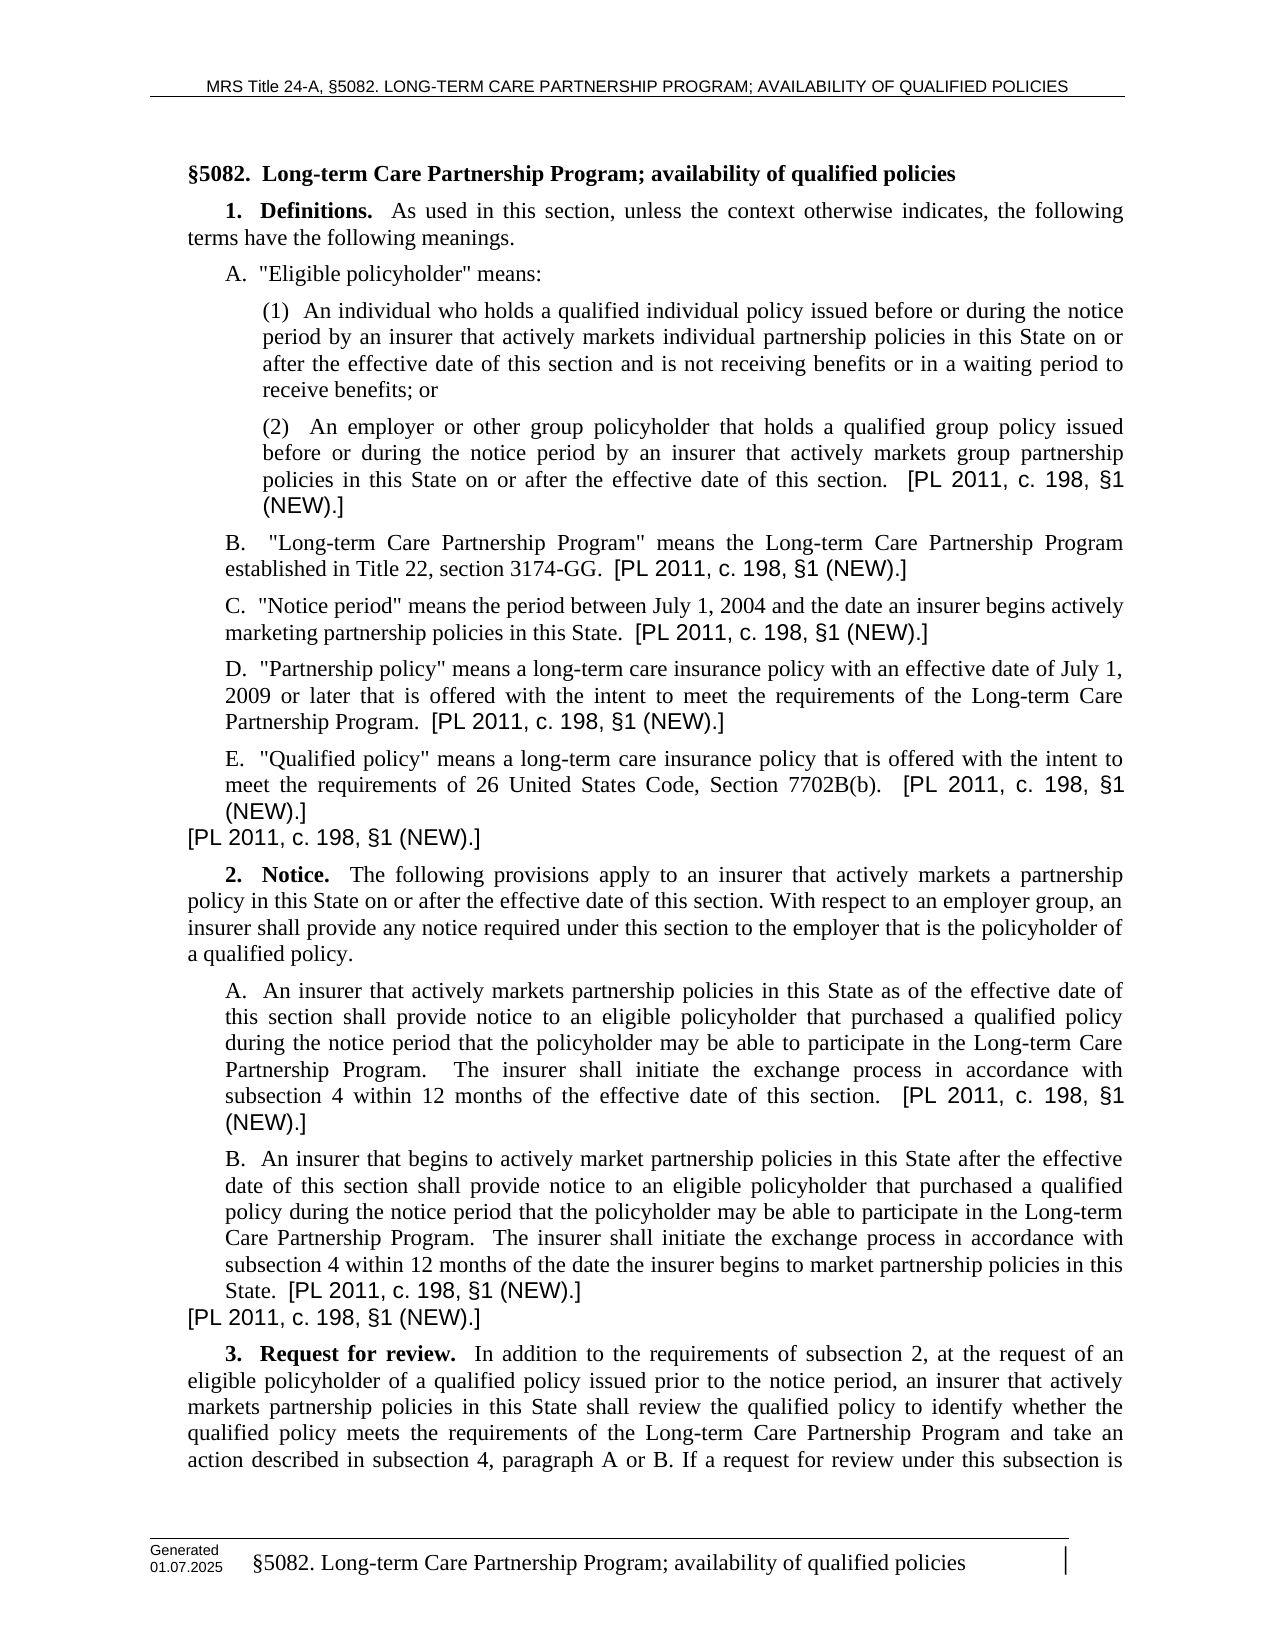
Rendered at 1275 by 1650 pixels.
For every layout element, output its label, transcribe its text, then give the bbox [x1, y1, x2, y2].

text A. An insurer that actively markets partnership policies in this State as of the effective date of this section shall provide notice to an eligible policyholder that purchased a qualified policy during the notice period that the policyholder may be able to participate in the Long-term Care Partnership Program. The insurer shall initiate the exchange process in accordance with subsection 4 within 12 months of the effective date of this section. [PL 2011, c. 198, §1 (NEW).] [225, 977, 1125, 1135]
text D. "Partnership policy" means a long-term care insurance policy with an effective date of July 1, 2009 or later that is offered with the intent to meet the requirements of the Long-term Care Partnership Program. [PL 2011, c. 198, §1 (NEW).] [225, 655, 1125, 734]
text §5082. Long-term Care Partnership Program; availability of qualified policies [187, 160, 1125, 187]
text 2. Notice. The following provisions apply to an insurer that actively markets a partnership policy in this State on or after the effective date of this section. With respect to an employer group, an insurer shall provide any notice required under this section to the employer that is the policyholder of a qualified policy. [187, 861, 1125, 966]
text A. "Eligible policyholder" means: [225, 260, 1125, 287]
text [PL 2011, c. 198, §1 (NEW).] [187, 824, 1125, 850]
text B. An insurer that begins to actively market partnership policies in this State after the effective date of this section shall provide notice to an eligible policyholder that purchased a qualified policy during the notice period that the policyholder may be able to participate in the Long-term Care Partnership Program. The insurer shall initiate the exchange process in accordance with subsection 4 within 12 months of the date the insurer begins to market partnership policies in this State. [PL 2011, c. 198, §1 (NEW).] [225, 1145, 1125, 1303]
text [PL 2011, c. 198, §1 (NEW).] [187, 1303, 1125, 1330]
text 1. Definitions. As used in this section, unless the context otherwise indicates, the following terms have the following meanings. [187, 197, 1125, 250]
text E. "Qualified policy" means a long-term care insurance policy that is offered with the intent to meet the requirements of 26 United States Code, Section 7702B(b). [PL 2011, c. 198, §1 (NEW).] [225, 745, 1125, 824]
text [187, 1340, 1125, 1472]
text C. "Notice period" means the period between July 1, 2004 and the date an insurer begins actively marketing partnership policies in this State. [PL 2011, c. 198, §1 (NEW).] [225, 592, 1125, 645]
text B. "Long-term Care Partnership Program" means the Long-term Care Partnership Program established in Title 22, section 3174‑GG. [PL 2011, c. 198, §1 (NEW).] [225, 529, 1125, 582]
text (1) An individual who holds a qualified individual policy issued before or during the notice period by an insurer that actively markets individual partnership policies in this State on or after the effective date of this section and is not receiving benefits or in a waiting period to receive benefits; or [262, 297, 1125, 402]
text (2) An employer or other group policyholder that holds a qualified group policy issued before or during the notice period by an insurer that actively markets group partnership policies in this State on or after the effective date of this section. [PL 2011, c. 198, §1 (NEW).] [262, 413, 1125, 518]
